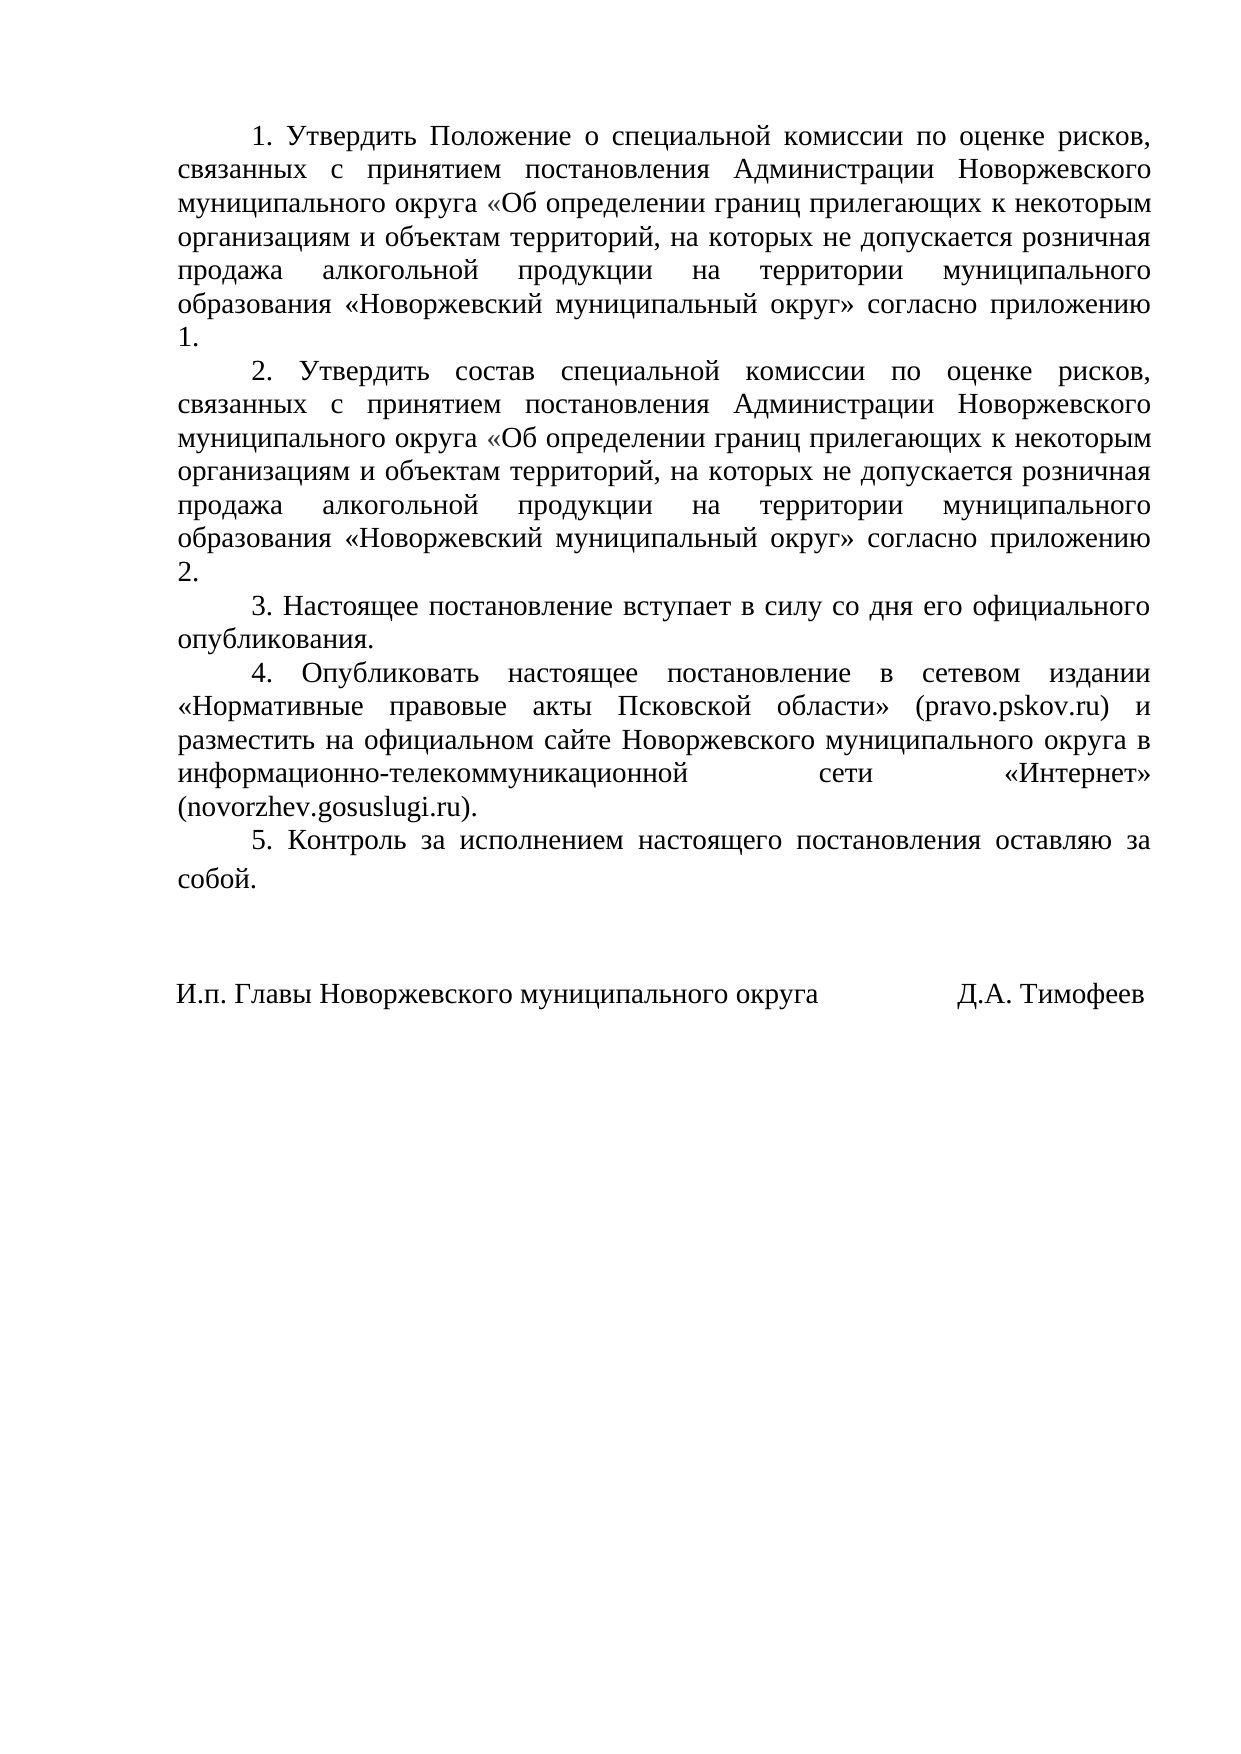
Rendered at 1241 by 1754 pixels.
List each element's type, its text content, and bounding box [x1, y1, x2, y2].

text 4. Опубликовать настоящее постановление в сетевом издании «Нормативные правовые акты Псковской области» (pravo.pskov.ru) и разместить на официальном сайте Новоржевского муниципального округа в информационно-телекоммуникационной сети «Интернет» (novorzhev.gosuslugi.ru). [177, 655, 1152, 822]
title 2. Утвердить состав специальной комиссии по оценке рисков, связанных с принятием постановления Администрации Новоржевского муниципального округа «Об определении границ прилегающих к некоторым организациям и объектам территорий, на которых не допускается розничная продажа алкогольной продукции на территории муниципального образования «Новоржевский муниципальный округ» согласно приложению 2. [177, 353, 1152, 588]
text И.п. Главы Новоржевского муниципального округа Д.А. Тимофеев [176, 977, 1152, 1010]
text 5. Контроль за исполнением настоящего постановления оставляю за собой. [177, 822, 1152, 894]
text 1. Утвердить Положение о специальной комиссии по оценке рисков, связанных с принятием постановления Администрации Новоржевского муниципального округа «Об определении границ прилегающих к некоторым организациям и объектам территорий, на которых не допускается розничная продажа алкогольной продукции на территории муниципального образования «Новоржевский муниципальный округ» согласно приложению 1. [177, 118, 1152, 353]
text 3. Настоящее постановление вступает в силу со дня его официального опубликования. [177, 588, 1152, 655]
